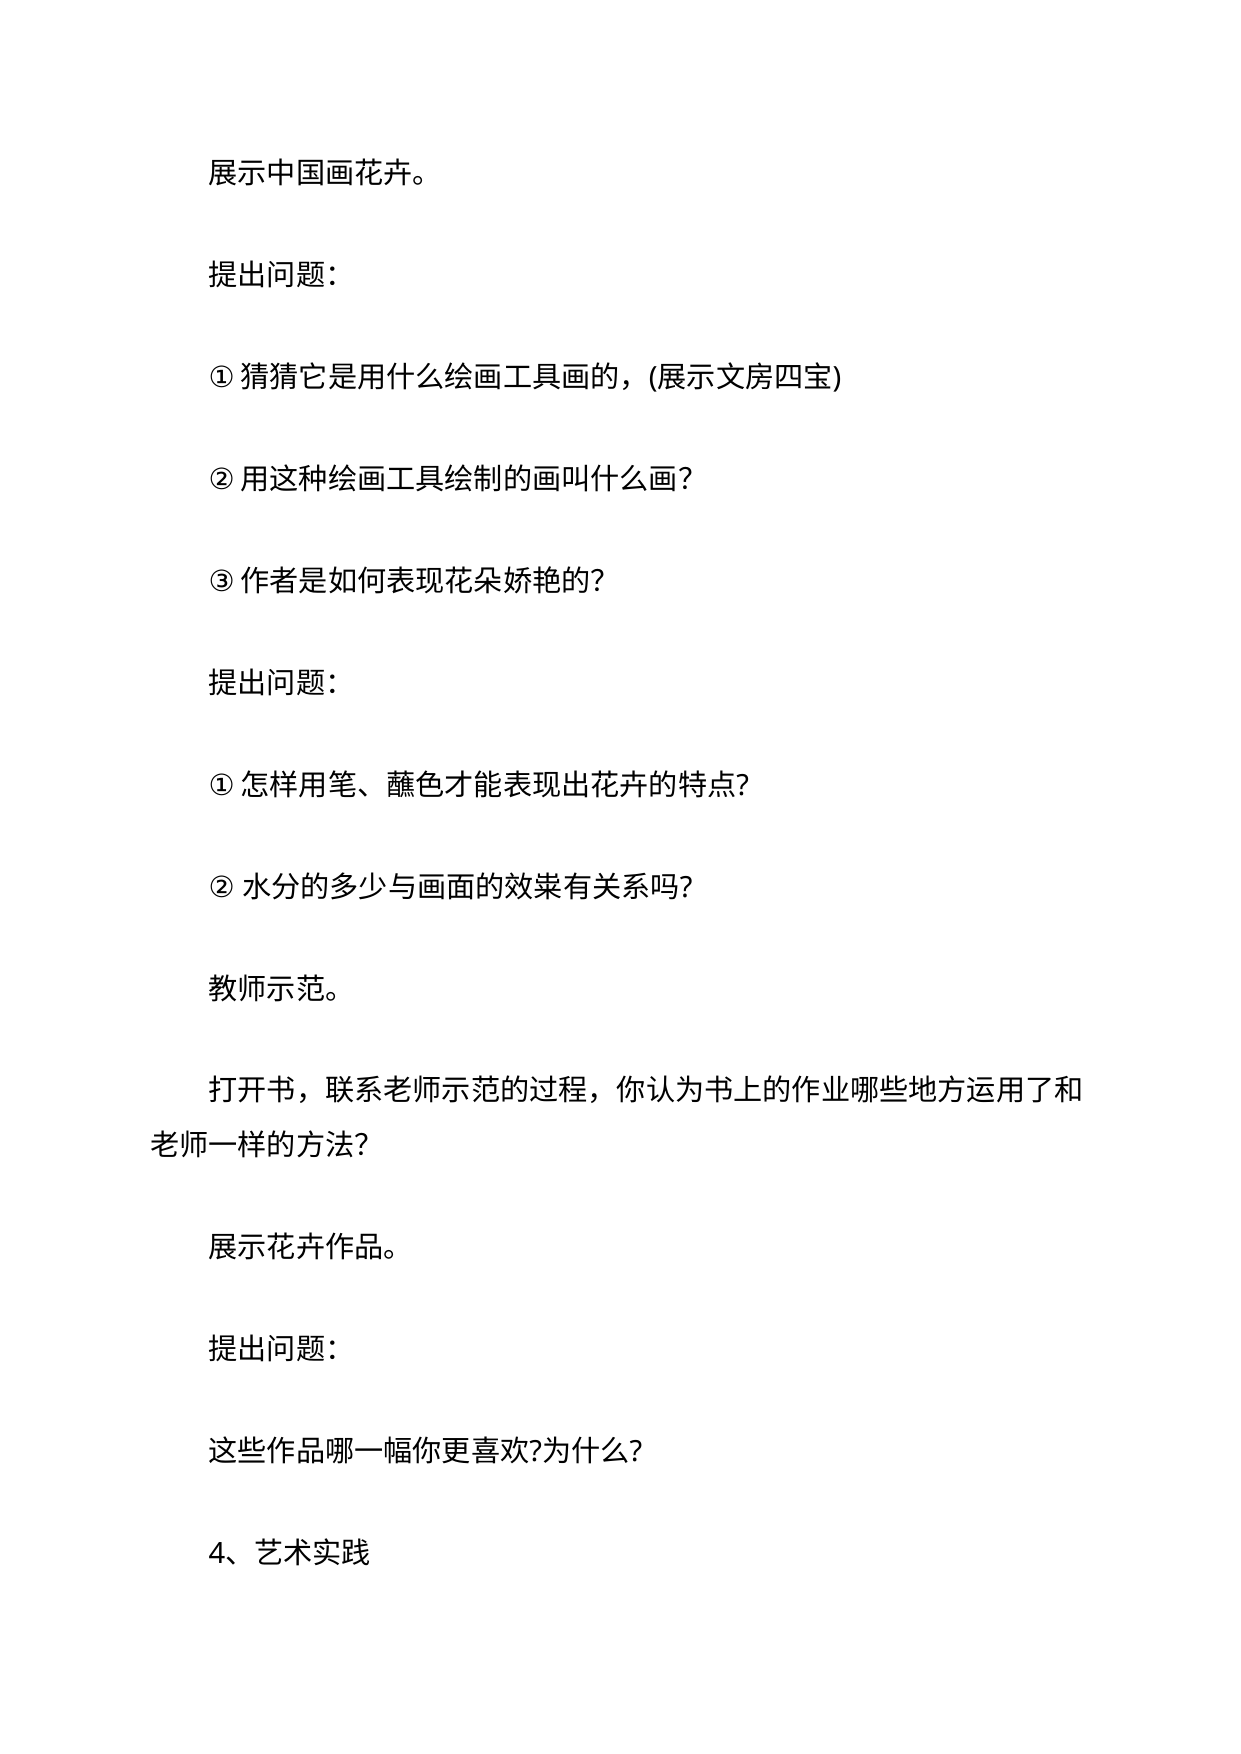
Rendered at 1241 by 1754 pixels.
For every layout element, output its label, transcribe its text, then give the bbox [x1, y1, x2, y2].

text 提出问题： [150, 1325, 1090, 1368]
text ①怎样用笔、蘸色才能表现出花卉的特点? [150, 761, 1090, 804]
text 提出问题： [150, 252, 1090, 294]
text 4、艺术实践 [150, 1529, 1090, 1572]
text ③作者是如何表现花朵娇艳的？ [150, 557, 1090, 600]
text 打开书，联系老师示范的过程，你认为书上的作业哪些地方运用了和老师一样的方法？ [150, 1067, 1090, 1164]
text ②用这种绘画工具绘制的画叫什么画？ [150, 456, 1090, 498]
text 教师示范。 [150, 965, 1090, 1007]
text 提出问题： [150, 659, 1090, 702]
text ② 水分的多少与画面的效粜有关系吗? [150, 863, 1090, 906]
text ①猜猜它是用什么绘画工具画的，(展示文房四宝) [150, 353, 1090, 396]
text 这些作品哪一幅你更喜欢?为什么? [150, 1427, 1090, 1469]
text 展示花卉作品。 [150, 1224, 1090, 1266]
text 展示中国画花卉。 [150, 150, 1090, 192]
